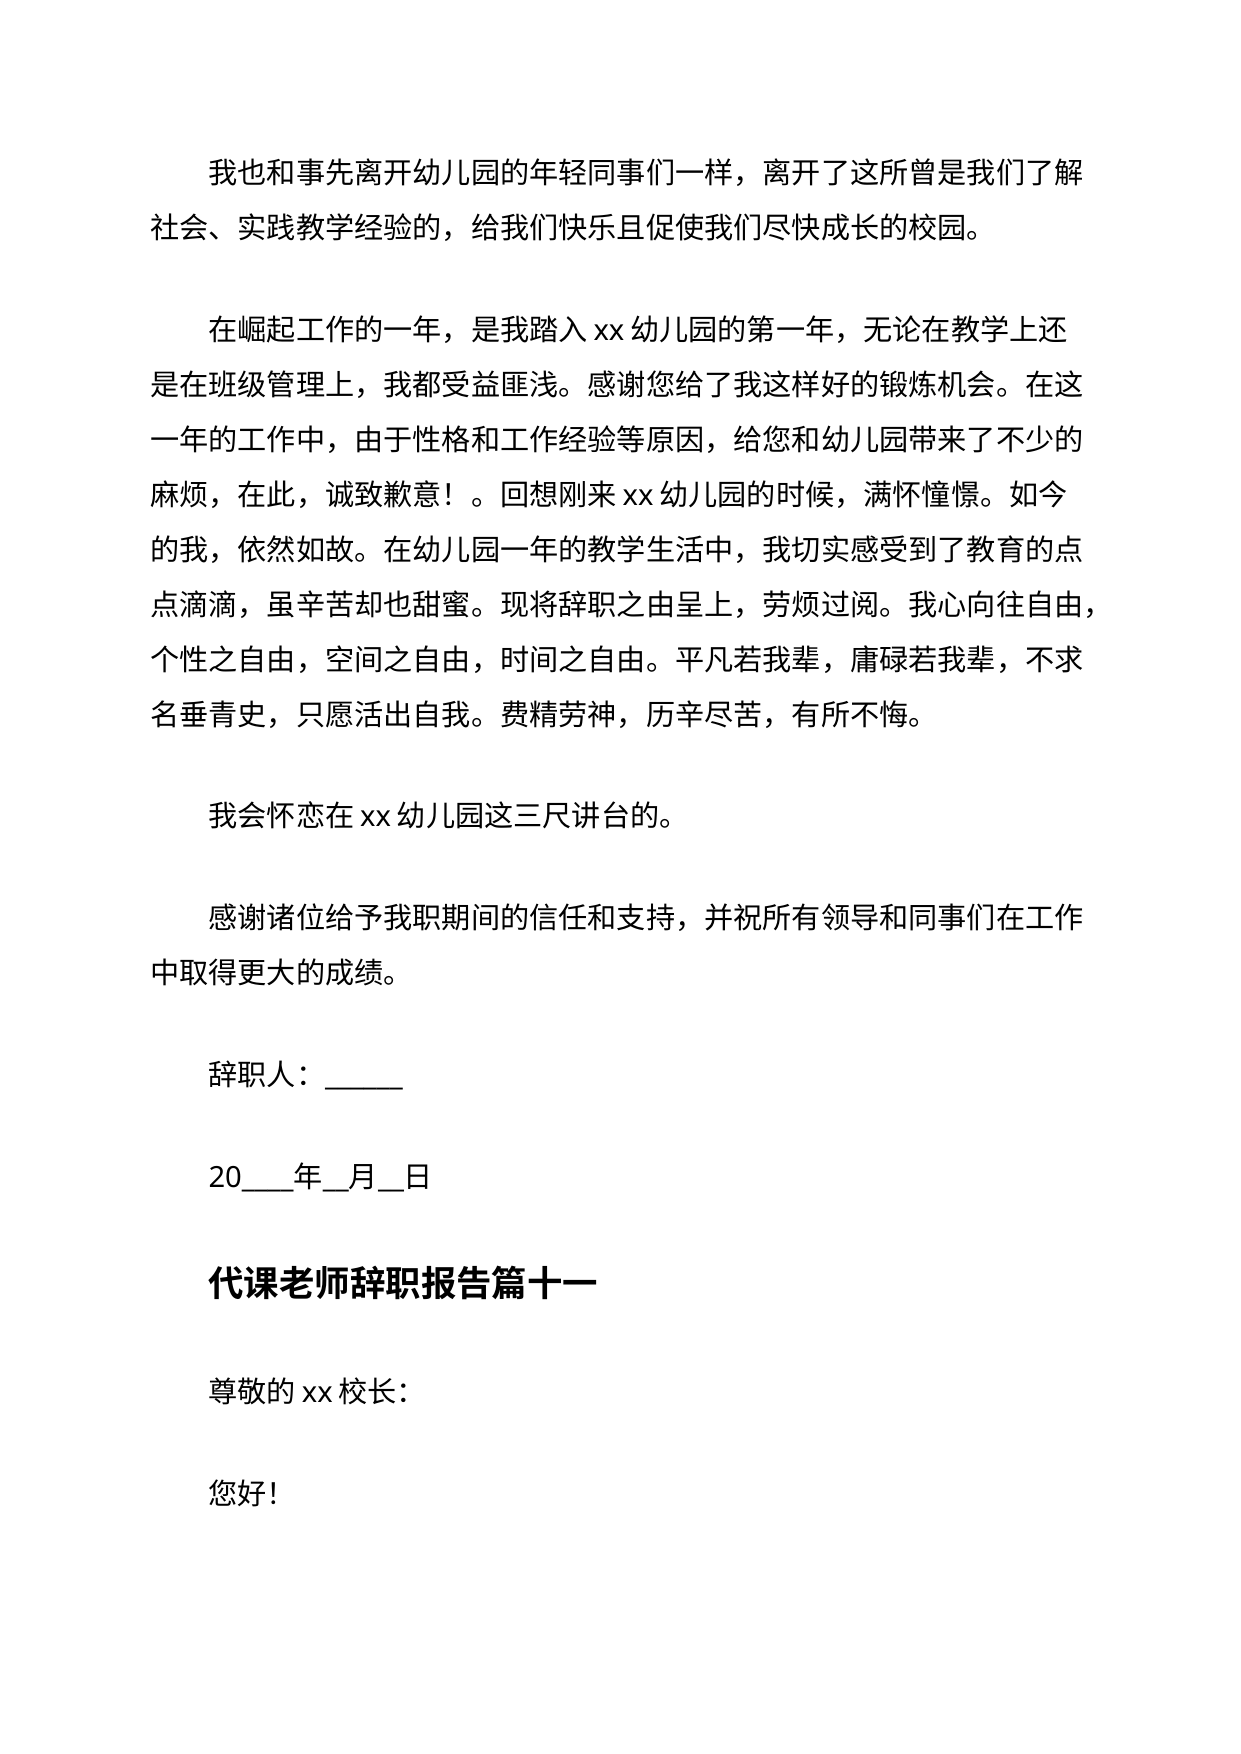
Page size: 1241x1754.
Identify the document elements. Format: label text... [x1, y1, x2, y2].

text 您好！ [150, 1471, 1090, 1513]
text 代课老师辞职报告篇十一 [150, 1256, 1090, 1307]
text 辞职人：______ [150, 1052, 1090, 1094]
text 我也和事先离开幼儿园的年轻同事们一样，离开了这所曾是我们了解社会、实践教学经验的，给我们快乐且促使我们尽快成长的校园。 [150, 150, 1090, 247]
text 20____年__月__日 [150, 1153, 1090, 1196]
text 感谢诸位给予我职期间的信任和支持，并祝所有领导和同事们在工作中取得更大的成绩。 [150, 895, 1090, 992]
text 在崛起工作的一年，是我踏入xx幼儿园的第一年，无论在教学上还是在班级管理上，我都受益匪浅。感谢您给了我这样好的锻炼机会。在这一年的工作中，由于性格和工作经验等原因，给您和幼儿园带来了不少的麻烦，在此，诚致歉意！。回想刚来xx幼儿园的时候，满怀憧憬。如今的我，依然如故。在幼儿园一年的教学生活中，我切实感受到了教育的点点滴滴，虽辛苦却也甜蜜。现将辞职之由呈上，劳烦过阅。我心向往自由，个性之自由，空间之自由，时间之自由。平凡若我辈，庸碌若我辈，不求名垂青史，只愿活出自我。费精劳神，历辛尽苦，有所不悔。 [150, 307, 1090, 733]
text 我会怀恋在xx幼儿园这三尺讲台的。 [150, 793, 1090, 835]
text 尊敬的xx校长： [150, 1369, 1090, 1411]
